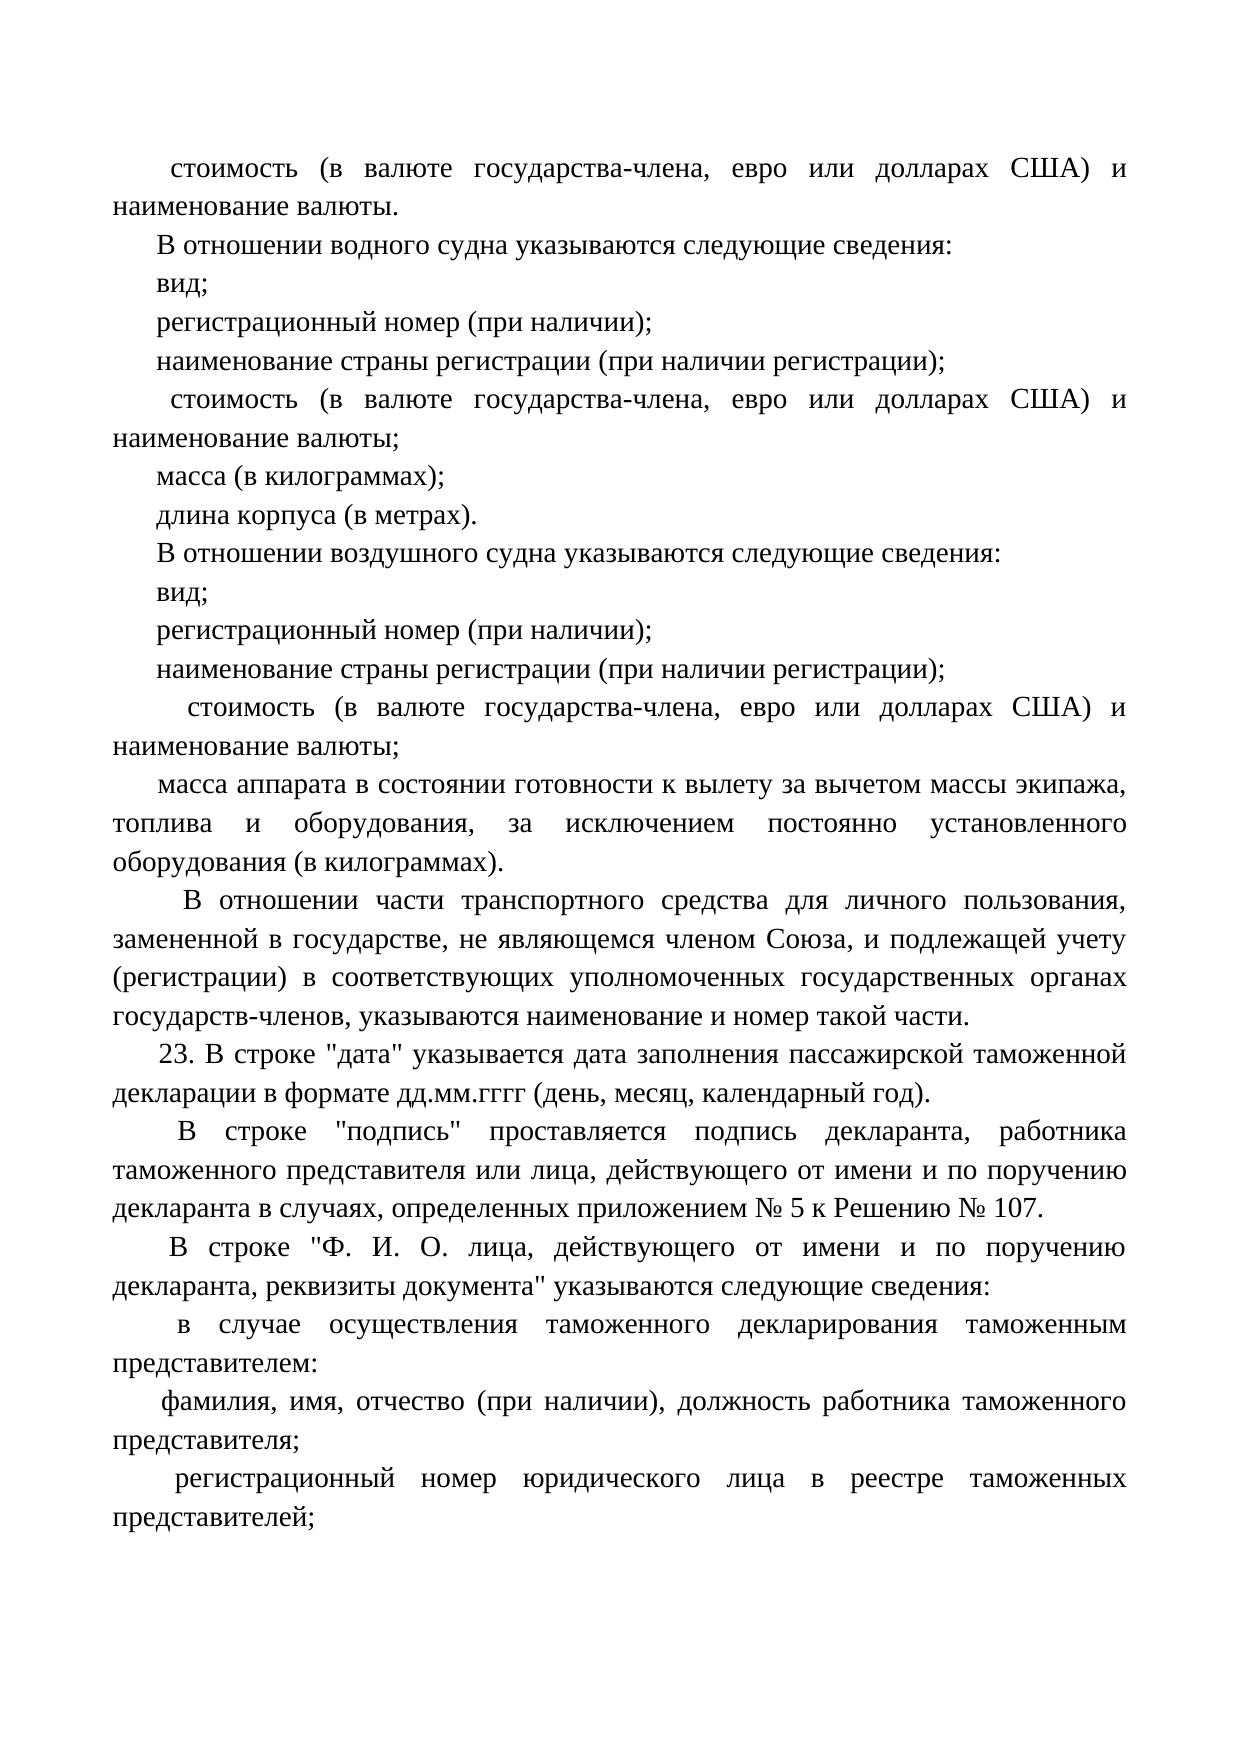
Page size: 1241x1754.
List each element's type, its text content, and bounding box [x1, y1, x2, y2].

text 23. В строке "дата" указывается дата заполнения пассажирской таможенной декларации в формате дд.мм.гггг (день, месяц, календарный год). [112, 1036, 1128, 1108]
text масса (в килограммах); [112, 458, 1128, 492]
text фамилия, имя, отчество (при наличии), должность работника таможенного представителя; [112, 1383, 1128, 1455]
text В строке "подпись" проставляется подпись декларанта, работника таможенного представителя или лица, действующего от имени и по поручению декларанта в случаях, определенных приложением № 5 к Решению № 107. [112, 1113, 1128, 1224]
text регистрационный номер (при наличии); [112, 612, 1128, 646]
text В отношении воздушного судна указываются следующие сведения: [112, 535, 1128, 569]
text В строке "Ф. И. О. лица, действующего от имени и по поручению декларанта, реквизиты документа" указываются следующие сведения: [112, 1229, 1128, 1301]
text регистрационный номер (при наличии); [112, 304, 1128, 338]
text длина корпуса (в метрах). [112, 497, 1128, 530]
text наименование страны регистрации (при наличии регистрации); [112, 343, 1128, 376]
text В отношении части транспортного средства для личного пользования, замененной в государстве, не являющемся членом Союза, и подлежащей учету (регистрации) в соответствующих уполномоченных государственных органах государств-членов, указываются наименование и номер такой части. [112, 882, 1128, 1031]
text стоимость (в валюте государства-члена, евро или долларах США) и наименование валюты; [112, 381, 1128, 453]
text В отношении водного судна указываются следующие сведения: [112, 227, 1128, 261]
text вид; [112, 266, 1128, 299]
text стоимость (в валюте государства-члена, евро или долларах США) и наименование валюты. [112, 150, 1128, 222]
text стоимость (в валюте государства-члена, евро или долларах США) и наименование валюты; [112, 689, 1128, 762]
text наименование страны регистрации (при наличии регистрации); [112, 651, 1128, 684]
text в случае осуществления таможенного декларирования таможенным представителем: [112, 1306, 1128, 1378]
text масса аппарата в состоянии готовности к вылету за вычетом массы экипажа, топлива и оборудования, за исключением постоянно установленного оборудования (в килограммах). [112, 767, 1128, 877]
text регистрационный номер юридического лица в реестре таможенных представителей; [112, 1460, 1128, 1532]
text вид; [112, 574, 1128, 607]
